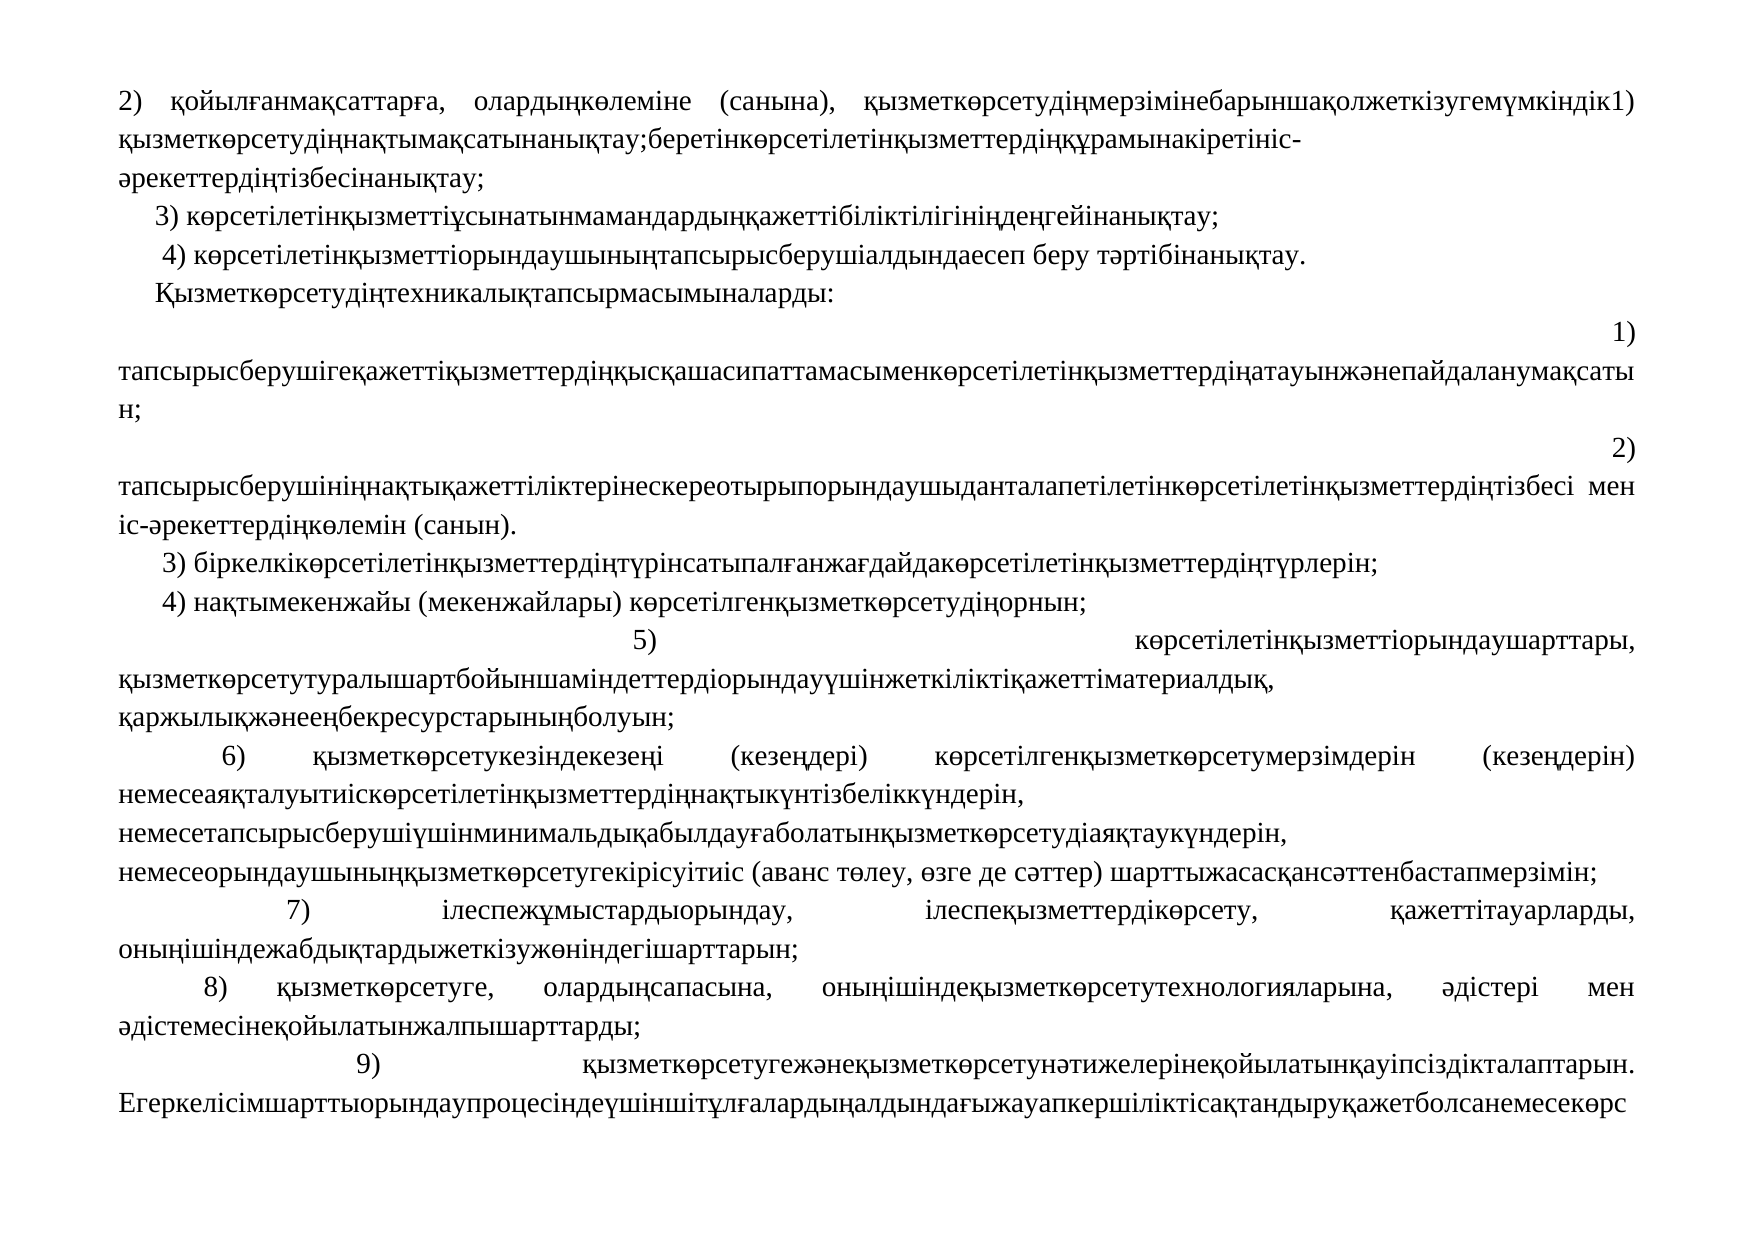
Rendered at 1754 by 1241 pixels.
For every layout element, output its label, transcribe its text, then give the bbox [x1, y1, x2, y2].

text 4) нақтымекенжайы (мекенжайлары) көрсетілгенқызметкөрсетудіңорнын; [118, 584, 1636, 617]
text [118, 1046, 1636, 1118]
text 6) қызметкөрсетукезіндекезеңі (кезеңдері) көрсетілгенқызметкөрсетумерзімдерін (кезеңдерін) немесеаяқталуытиіскөрсетілетінқызметтердіңнақтыкүнтізбеліккүндерін, немесетапсырысберушіүшінминимальдықабылдауғаболатынқызметкөрсетудіаяқтаукүндерін, немесеорындаушыныңқызметкөрсетугекірісуітиіс (аванс төлеу, өзге де сәттер) шарттыжасасқансәттенбастапмерзімін; [118, 738, 1636, 887]
text 8) қызметкөрсетуге, олардыңсапасына, оныңішіндеқызметкөрсетутехнологияларына, әдістері мен әдістемесінеқойылатынжалпышарттарды; [118, 969, 1636, 1041]
text 2) тапсырысберушініңнақтықажеттіліктерінескереотырыпорындаушыданталапетілетінкөрсетілетінқызметтердіңтізбесі мен іс-әрекеттердіңкөлемін (санын). [118, 430, 1636, 540]
text 7) ілеспежұмыстардыорындау, ілеспеқызметтердікөрсету, қажеттітауарларды, оныңішіндежабдықтардыжеткізужөніндегішарттарын; [118, 892, 1636, 964]
text Қызметкөрсетудіңтехникалықтапсырмасымыналарды: [118, 276, 1636, 309]
text 3) көрсетілетінқызметтіұсынатынмамандардыңқажеттібіліктілігініңдеңгейінанықтау; [118, 198, 1636, 232]
text 2) қойылғанмақсаттарға, олардыңкөлеміне (санына), қызметкөрсетудіңмерзімінебарыншақолжеткізугемүмкіндік1) қызметкөрсетудіңнақтымақсатынанықтау;беретінкөрсетілетінқызметтердіңқұрамынакіретініс-әрекеттердіңтізбесінанықтау; [118, 83, 1636, 193]
text 4) көрсетілетінқызметтіорындаушыныңтапсырысберушіалдындаесеп беру тәртібінанықтау. [118, 237, 1636, 271]
text 3) біркелкікөрсетілетінқызметтердіңтүрінсатыпалғанжағдайдакөрсетілетінқызметтердіңтүрлерін; [118, 545, 1636, 579]
text 5) көрсетілетінқызметтіорындаушарттары, қызметкөрсетутуралышартбойыншаміндеттердіорындауүшінжеткіліктіқажеттіматериалдық, қаржылықжәнееңбекресурстарыныңболуын; [118, 622, 1636, 733]
text 1) тапсырысберушігеқажеттіқызметтердіңқысқашасипаттамасыменкөрсетілетінқызметтердіңатауынжәнепайдаланумақсатын; [118, 314, 1636, 425]
